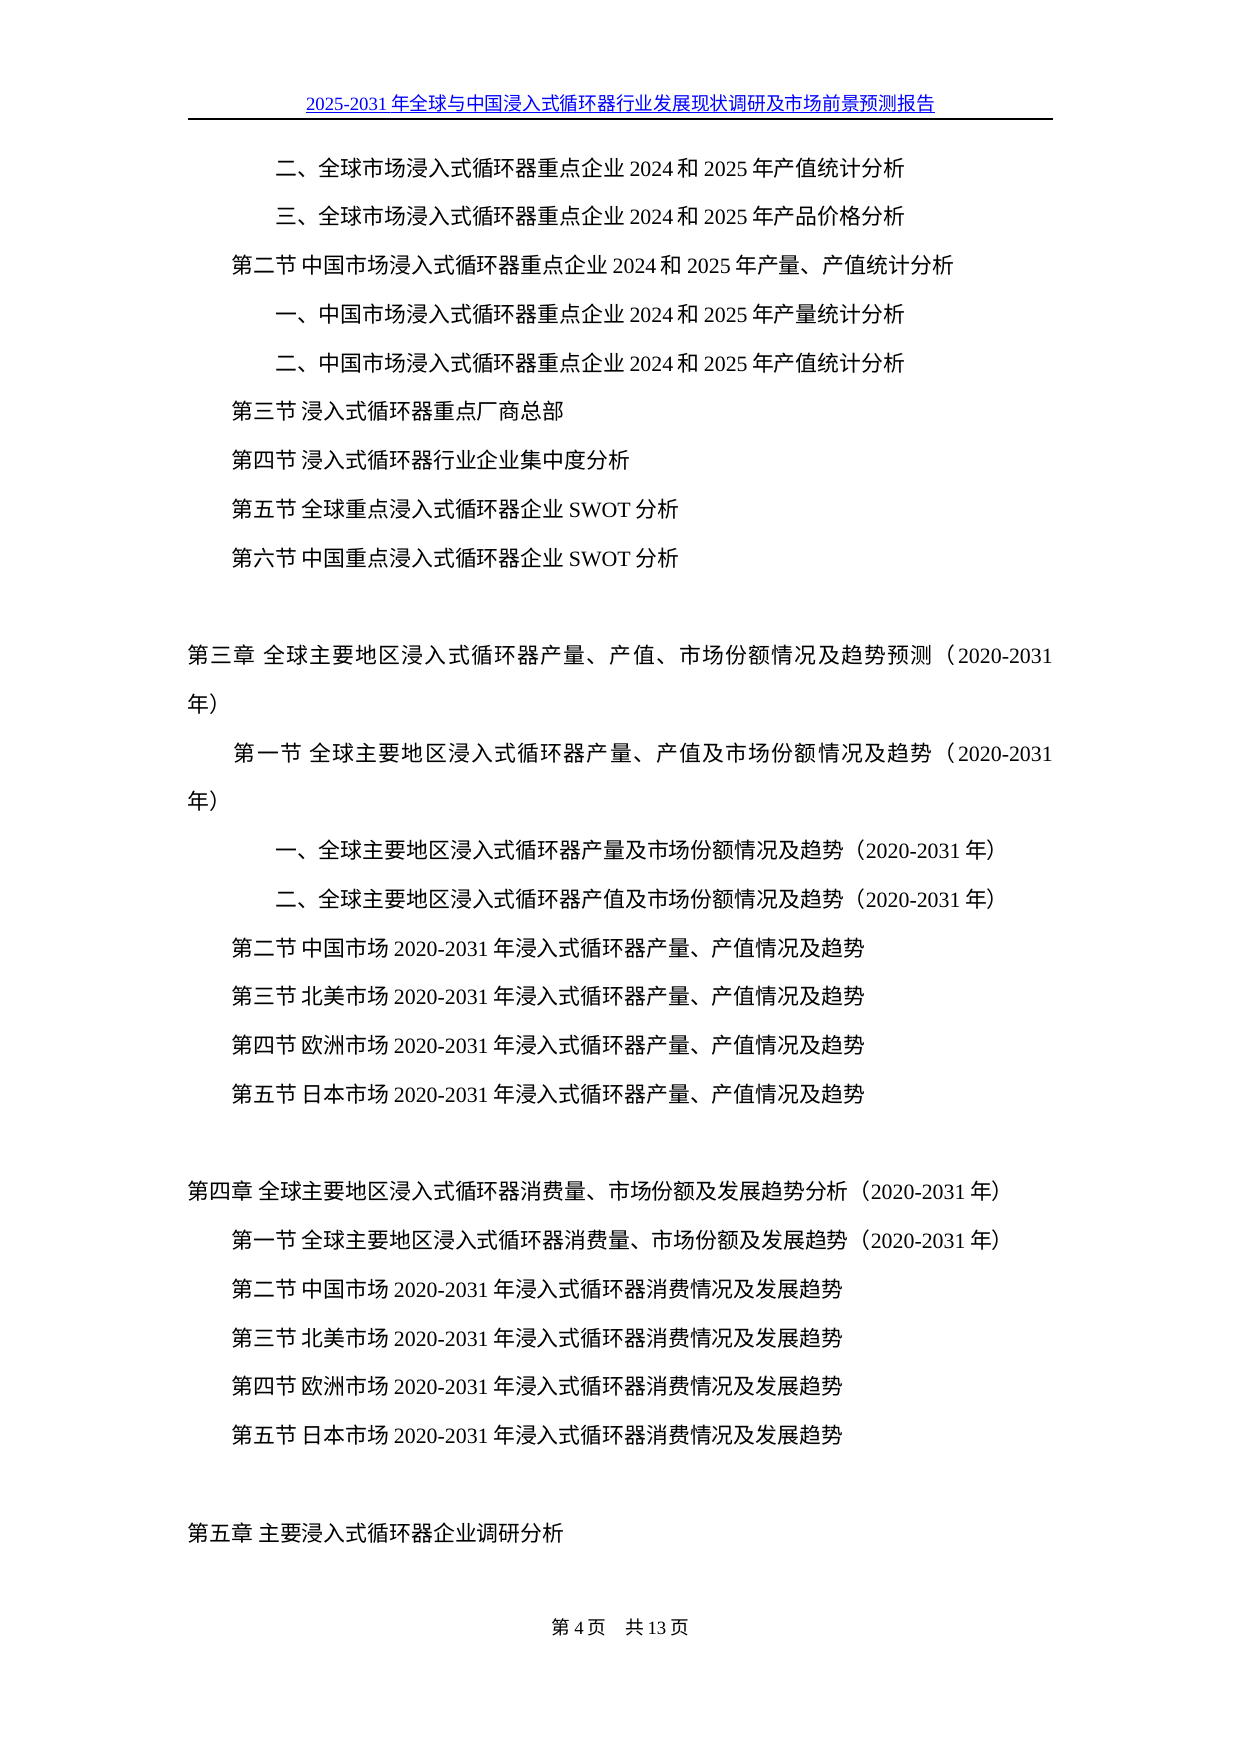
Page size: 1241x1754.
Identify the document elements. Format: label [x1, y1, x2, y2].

text [187, 150, 1053, 1548]
